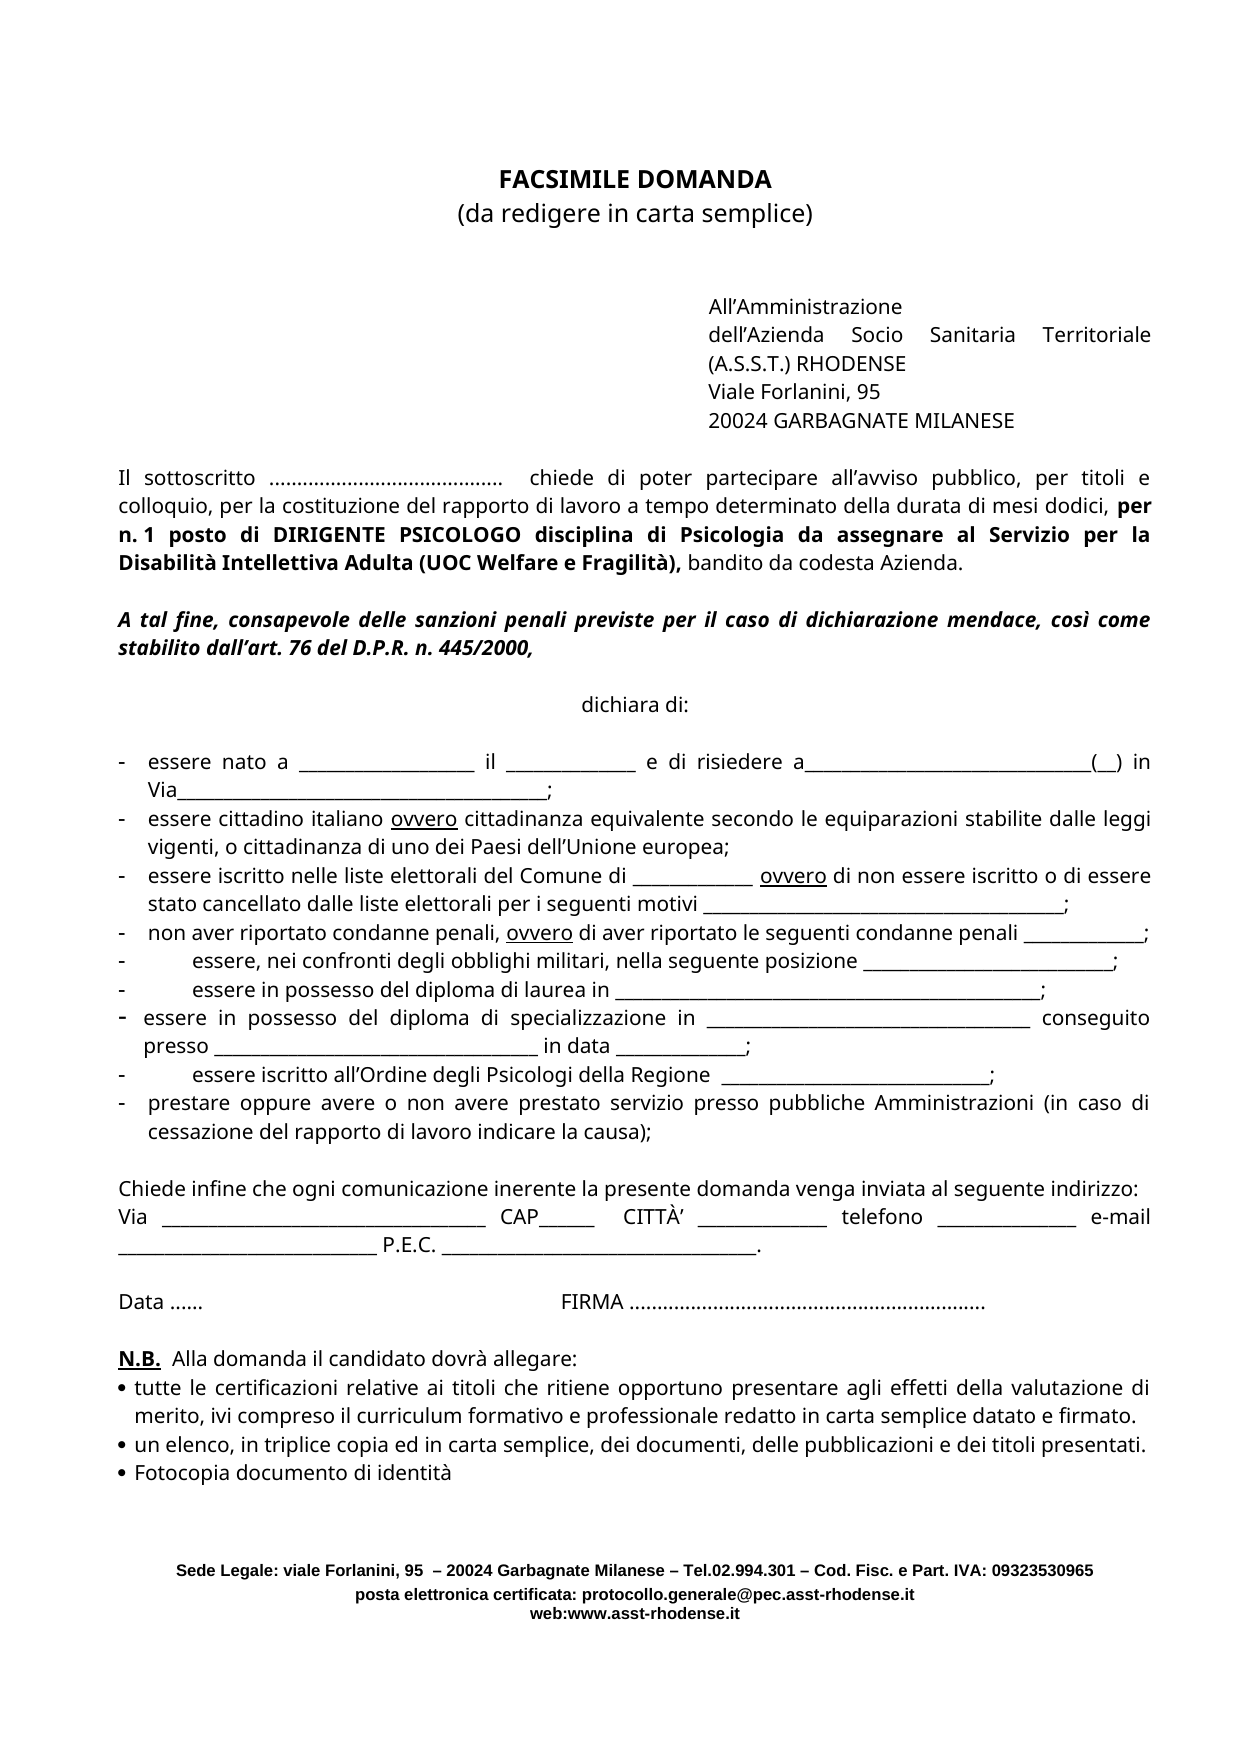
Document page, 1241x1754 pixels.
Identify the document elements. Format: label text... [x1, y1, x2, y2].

list essere in possesso del diploma di laurea in ______________________________________________; [118, 975, 1152, 1003]
text A tal fine, consapevole delle sanzioni penali previste per il caso di dichiarazione mendace, così come stabilito dall’art. 76 del D.P.R. n. 445/2000, [118, 605, 1152, 662]
text dell’Azienda Socio Sanitaria Territoriale (A.S.S.T.) RHODENSE [708, 321, 1152, 377]
list essere iscritto all’Ordine degli Psicologi della Regione _____________________________; [118, 1060, 1152, 1088]
text 20024 GARBAGNATE MILANESE [708, 406, 1152, 434]
text (da redigere in carta semplice) [118, 195, 1152, 229]
list essere nato a ___________________ il ______________ e di risiedere a_______________________________(__) in Via________________________________________; [118, 747, 1152, 804]
list un elenco, in triplice copia ed in carta semplice, dei documenti, delle pubblicazioni e dei titoli presentati. [118, 1430, 1152, 1458]
list essere cittadino italiano ovvero cittadinanza equivalente secondo le equiparazioni stabilite dalle leggi vigenti, o cittadinanza di uno dei Paesi dell’Unione europea; [118, 804, 1152, 861]
text dichiara di: [118, 690, 1152, 719]
text FACSIMILE DOMANDA [118, 161, 1152, 195]
text Data ...... FIRMA ................................................................ [118, 1287, 1152, 1316]
list prestare oppure avere o non avere prestato servizio presso pubbliche Amministrazioni (in caso di cessazione del rapporto di lavoro indicare la causa); [118, 1088, 1152, 1145]
text All’Amministrazione [708, 263, 1152, 321]
list essere in possesso del diploma di specializzazione in ___________________________________ conseguito presso ___________________________________ in data ______________; [118, 1003, 1152, 1060]
list non aver riportato condanne penali, ovvero di aver riportato le seguenti condanne penali _____________; [118, 918, 1152, 946]
text Viale Forlanini, 95 [708, 377, 1152, 406]
list tutte le certificazioni relative ai titoli che ritiene opportuno presentare agli effetti della valutazione di merito, ivi compreso il curriculum formativo e professionale redatto in carta semplice datato e firmato. [118, 1373, 1152, 1430]
text Chiede infine che ogni comunicazione inerente la presente domanda venga inviata al seguente indirizzo: [118, 1174, 1152, 1202]
list essere, nei confronti degli obblighi militari, nella seguente posizione ___________________________; [118, 946, 1152, 975]
text Via ___________________________________ CAP______ CITTÀ’ ______________ telefono _______________ e-mail ____________________________ P.E.C. __________________________________. [118, 1202, 1152, 1259]
list Fotocopia documento di identità [118, 1458, 1152, 1487]
list essere iscritto nelle liste elettorali del Comune di _____________ ovvero di non essere iscritto o di essere stato cancellato dalle liste elettorali per i seguenti motivi _______________________________________; [118, 861, 1152, 918]
text N.B. Alla domanda il candidato dovrà allegare: [118, 1344, 1152, 1373]
text Il sottoscritto .......................................... chiede di poter partecipare all’avviso pubblico, per titoli e colloquio, per la costituzione del rapporto di lavoro a tempo determinato della durata di mesi dodici, per n. 1 posto di DIRIGENTE PSICOLOGO disciplina di Psicologia da assegnare al Servizio per la Disabilità Intellettiva Adulta (UOC Welfare e Fragilità), bandito da codesta Azienda. [118, 463, 1152, 577]
